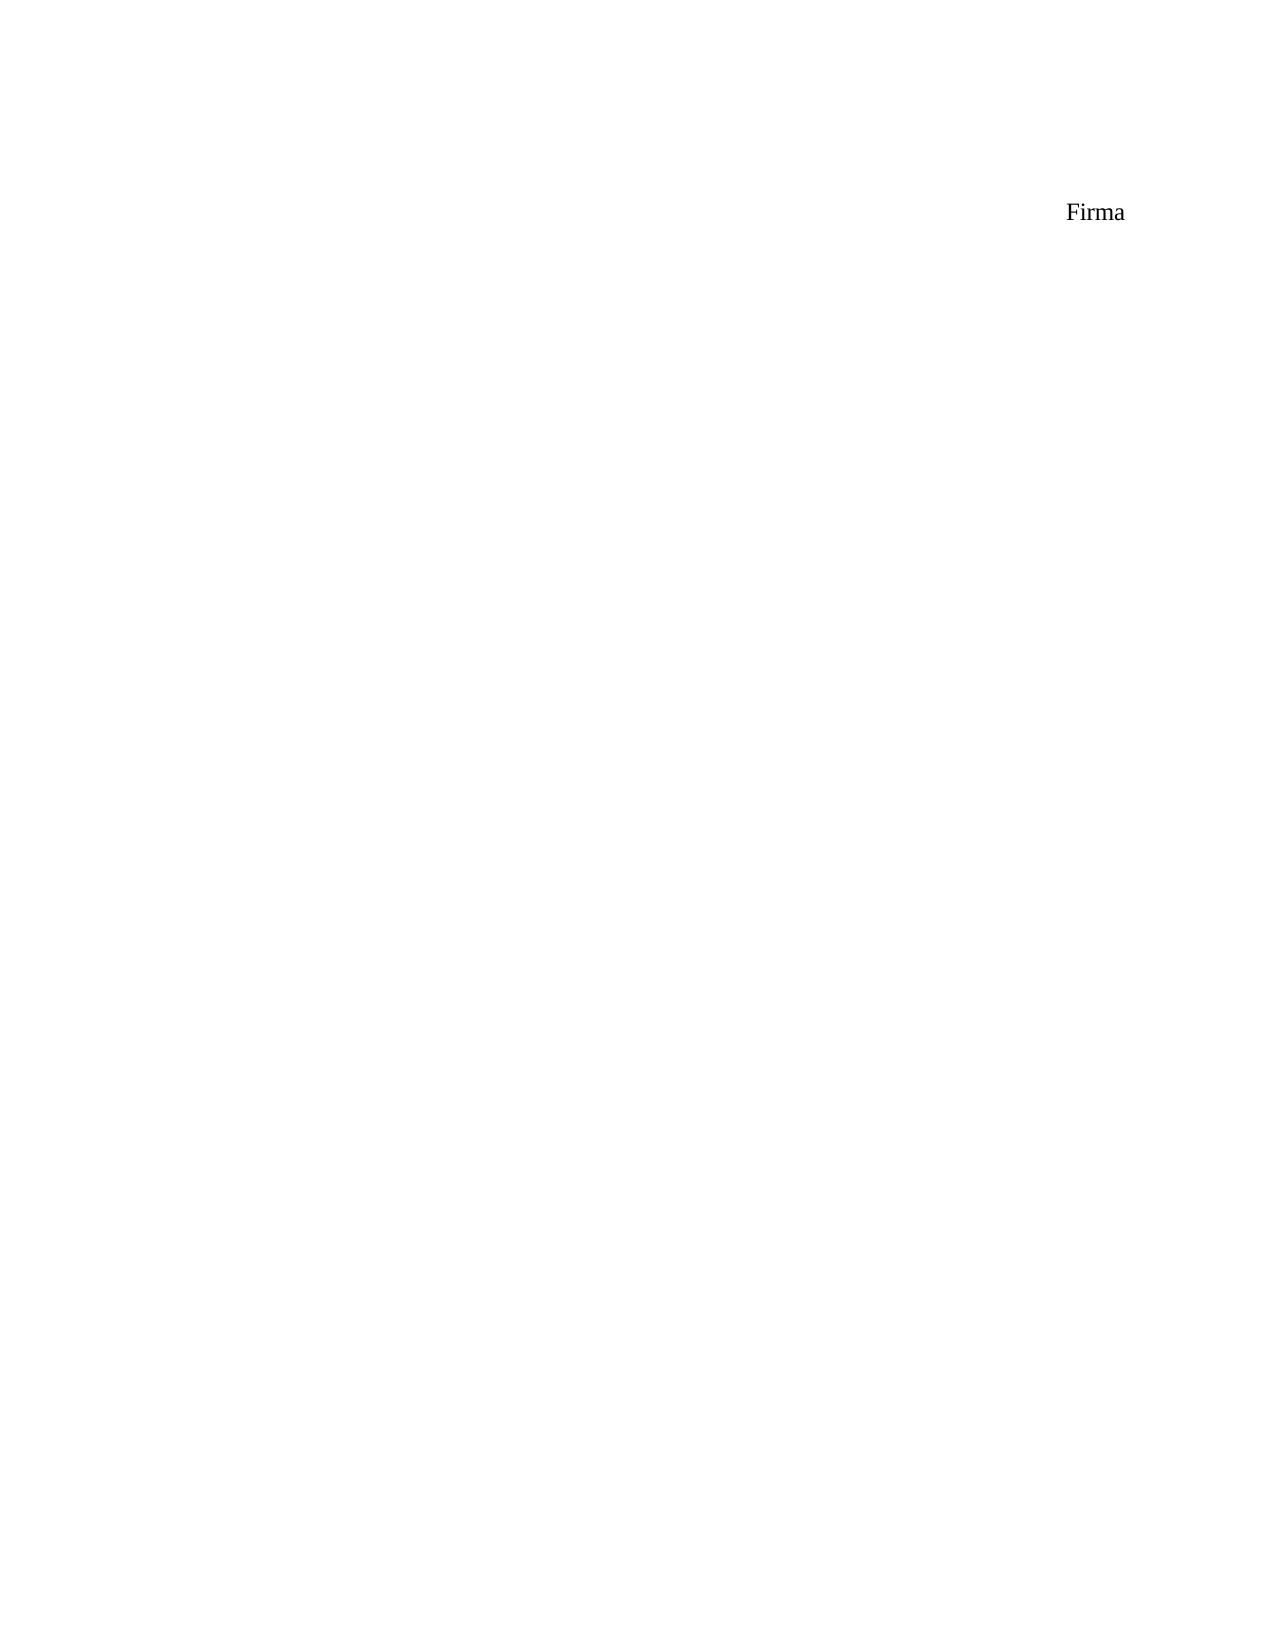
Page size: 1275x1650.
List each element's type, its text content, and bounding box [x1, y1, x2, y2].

text Firma [162, 200, 1125, 225]
